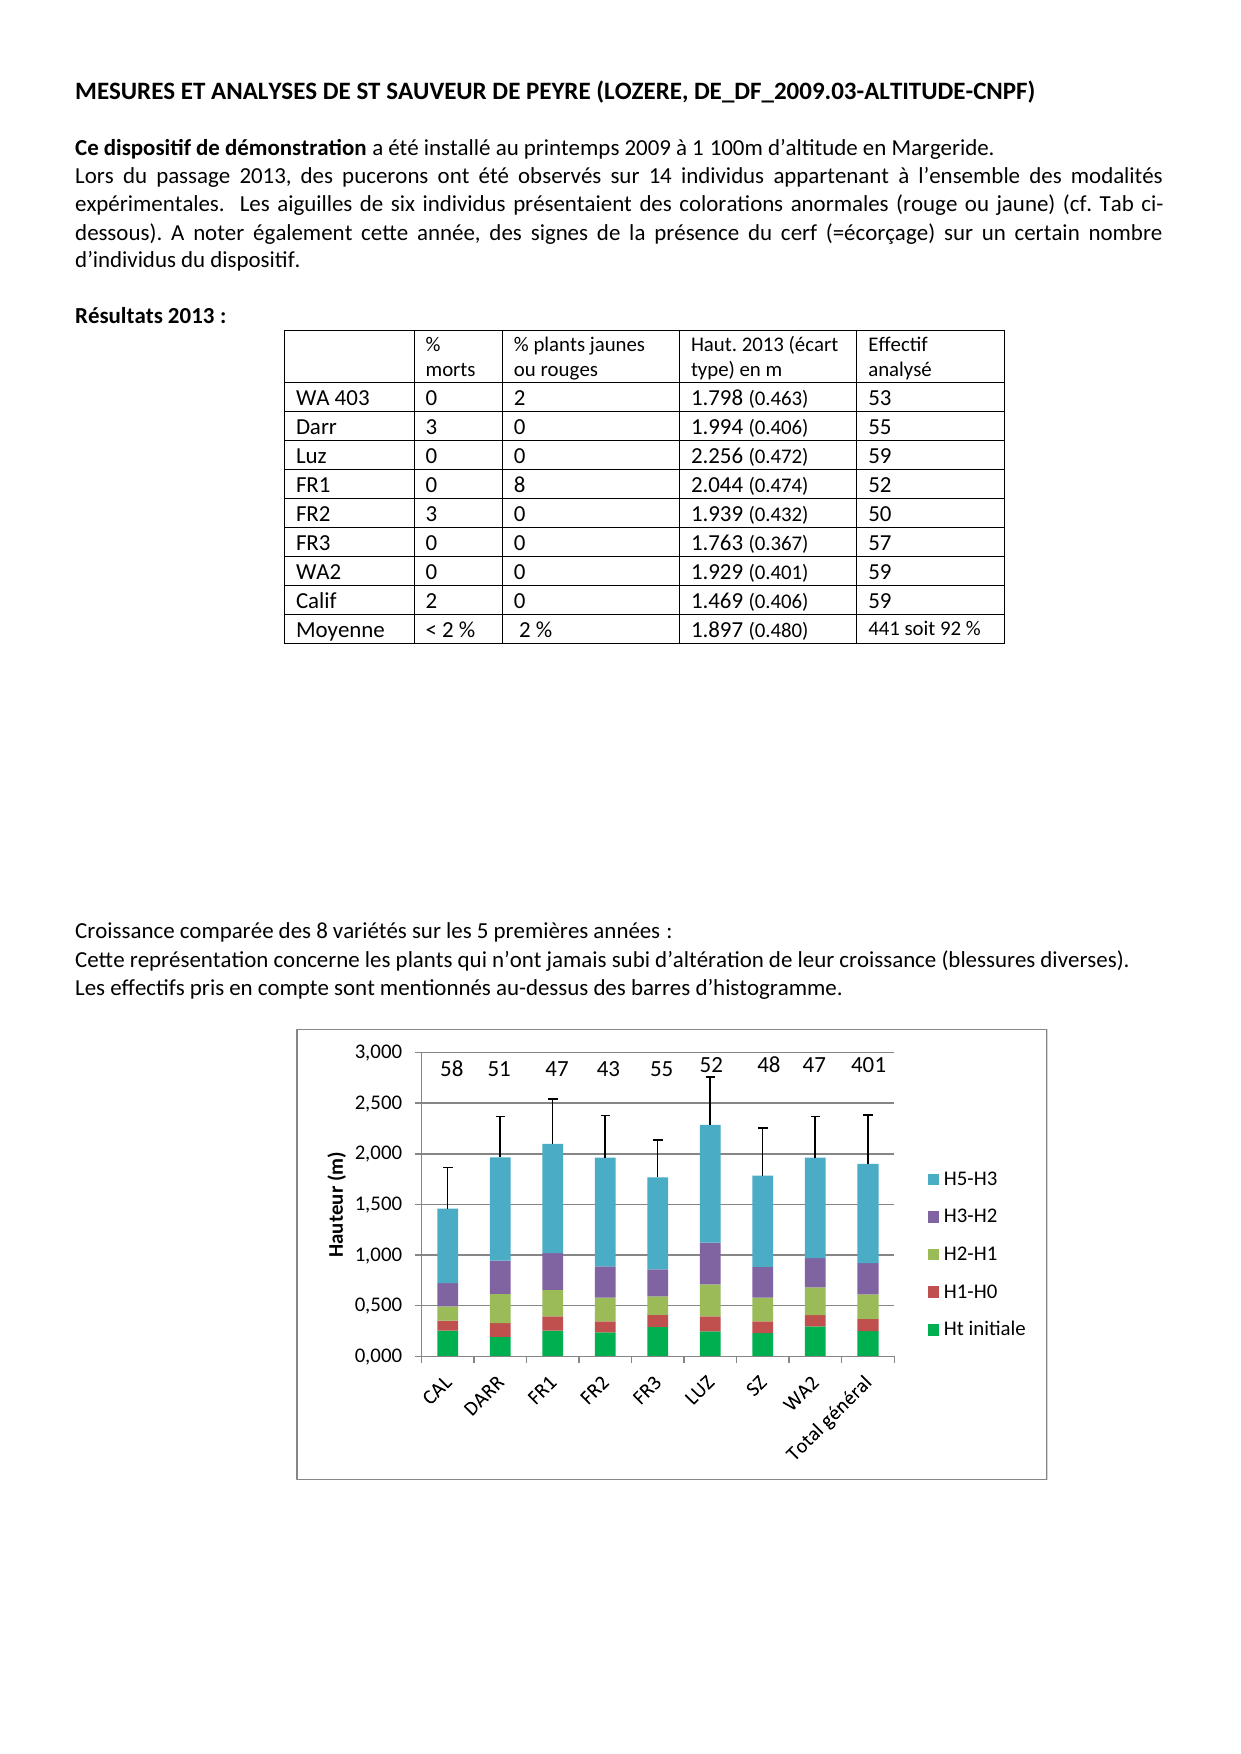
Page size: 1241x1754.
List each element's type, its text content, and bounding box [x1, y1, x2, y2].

table_header % plants jaunes ou rouges [503, 331, 679, 382]
text Ce dispositif de démonstration a été installé au printemps 2009 à 1 100m d’altitude en Margeride. [75, 133, 1165, 162]
table_cell 0 [415, 528, 502, 556]
table_cell FR1 [285, 470, 414, 498]
table_cell 2.256 (0.472) [680, 441, 856, 469]
table_cell Moyenne [285, 615, 414, 643]
table_header Haut. 2013 (écart type) en m [680, 331, 856, 382]
table_cell 57 [857, 528, 1004, 556]
table_cell 1.798 (0.463) [680, 383, 856, 411]
table_cell 1.994 (0.406) [680, 412, 856, 440]
table_cell 0 [503, 412, 679, 440]
table_cell 59 [857, 441, 1004, 469]
table_cell 0 [503, 528, 679, 556]
text Lors du passage 2013, des pucerons ont été observés sur 14 individus appartenant à l’ensemble des modalités expérimentales. Les aiguilles de six individus présentaient des colorations anormales (rouge ou jaune) (cf. Tab ci-dessous). A noter également cette année, des signes de la présence du cerf (=écorçage) sur un certain nombre d’individus du dispositif. [75, 162, 1165, 274]
table_cell 3 [415, 412, 502, 440]
table_cell 53 [857, 383, 1004, 411]
table_cell 0 [503, 586, 679, 614]
table_cell 59 [857, 557, 1004, 585]
table_header Effectif analysé [857, 331, 1004, 382]
table_cell WA 403 [285, 383, 414, 411]
table_cell 1.929 (0.401) [680, 557, 856, 585]
table_cell 1.469 (0.406) [680, 586, 856, 614]
table_cell 2.044 (0.474) [680, 470, 856, 498]
table_cell 0 [503, 441, 679, 469]
table_cell 0 [415, 383, 502, 411]
text Croissance comparée des 8 variétés sur les 5 premières années : [75, 917, 1165, 945]
table_header % morts [415, 331, 502, 382]
table_cell Calif [285, 586, 414, 614]
table_cell Darr [285, 412, 414, 440]
table_cell 52 [857, 470, 1004, 498]
table_cell 1.897 (0.480) [680, 615, 856, 643]
table_cell FR3 [285, 528, 414, 556]
table_cell 50 [857, 499, 1004, 527]
table_cell WA2 [285, 557, 414, 585]
table_cell 0 [415, 557, 502, 585]
table_cell 2 [415, 586, 502, 614]
table_cell Luz [285, 441, 414, 469]
table_cell 0 [503, 557, 679, 585]
table_cell 441 soit 92 % [857, 615, 1004, 643]
table_cell 0 [503, 499, 679, 527]
table_cell FR2 [285, 499, 414, 527]
table_cell 2 % [503, 615, 679, 643]
table_cell 1.939 (0.432) [680, 499, 856, 527]
table_cell 55 [857, 412, 1004, 440]
table_cell 2 [503, 383, 679, 411]
table_cell 0 [415, 470, 502, 498]
text MESURES ET ANALYSES DE ST SAUVEUR DE PEYRE (LOZERE, DE_DF_2009.03-ALTITUDE-CNPF) [75, 75, 1165, 106]
text Résultats 2013 : [75, 302, 1165, 330]
table_cell 59 [857, 586, 1004, 614]
table_header [285, 331, 414, 382]
table_cell 8 [503, 470, 679, 498]
table_cell 3 [415, 499, 502, 527]
table_cell < 2 % [415, 615, 502, 643]
text Cette représentation concerne les plants qui n’ont jamais subi d’altération de leur croissance (blessures diverses). Les effectifs pris en compte sont mentionnés au-dessus des barres d’histogramme. [75, 945, 1165, 1001]
table_cell 0 [415, 441, 502, 469]
table_cell 1.763 (0.367) [680, 528, 856, 556]
